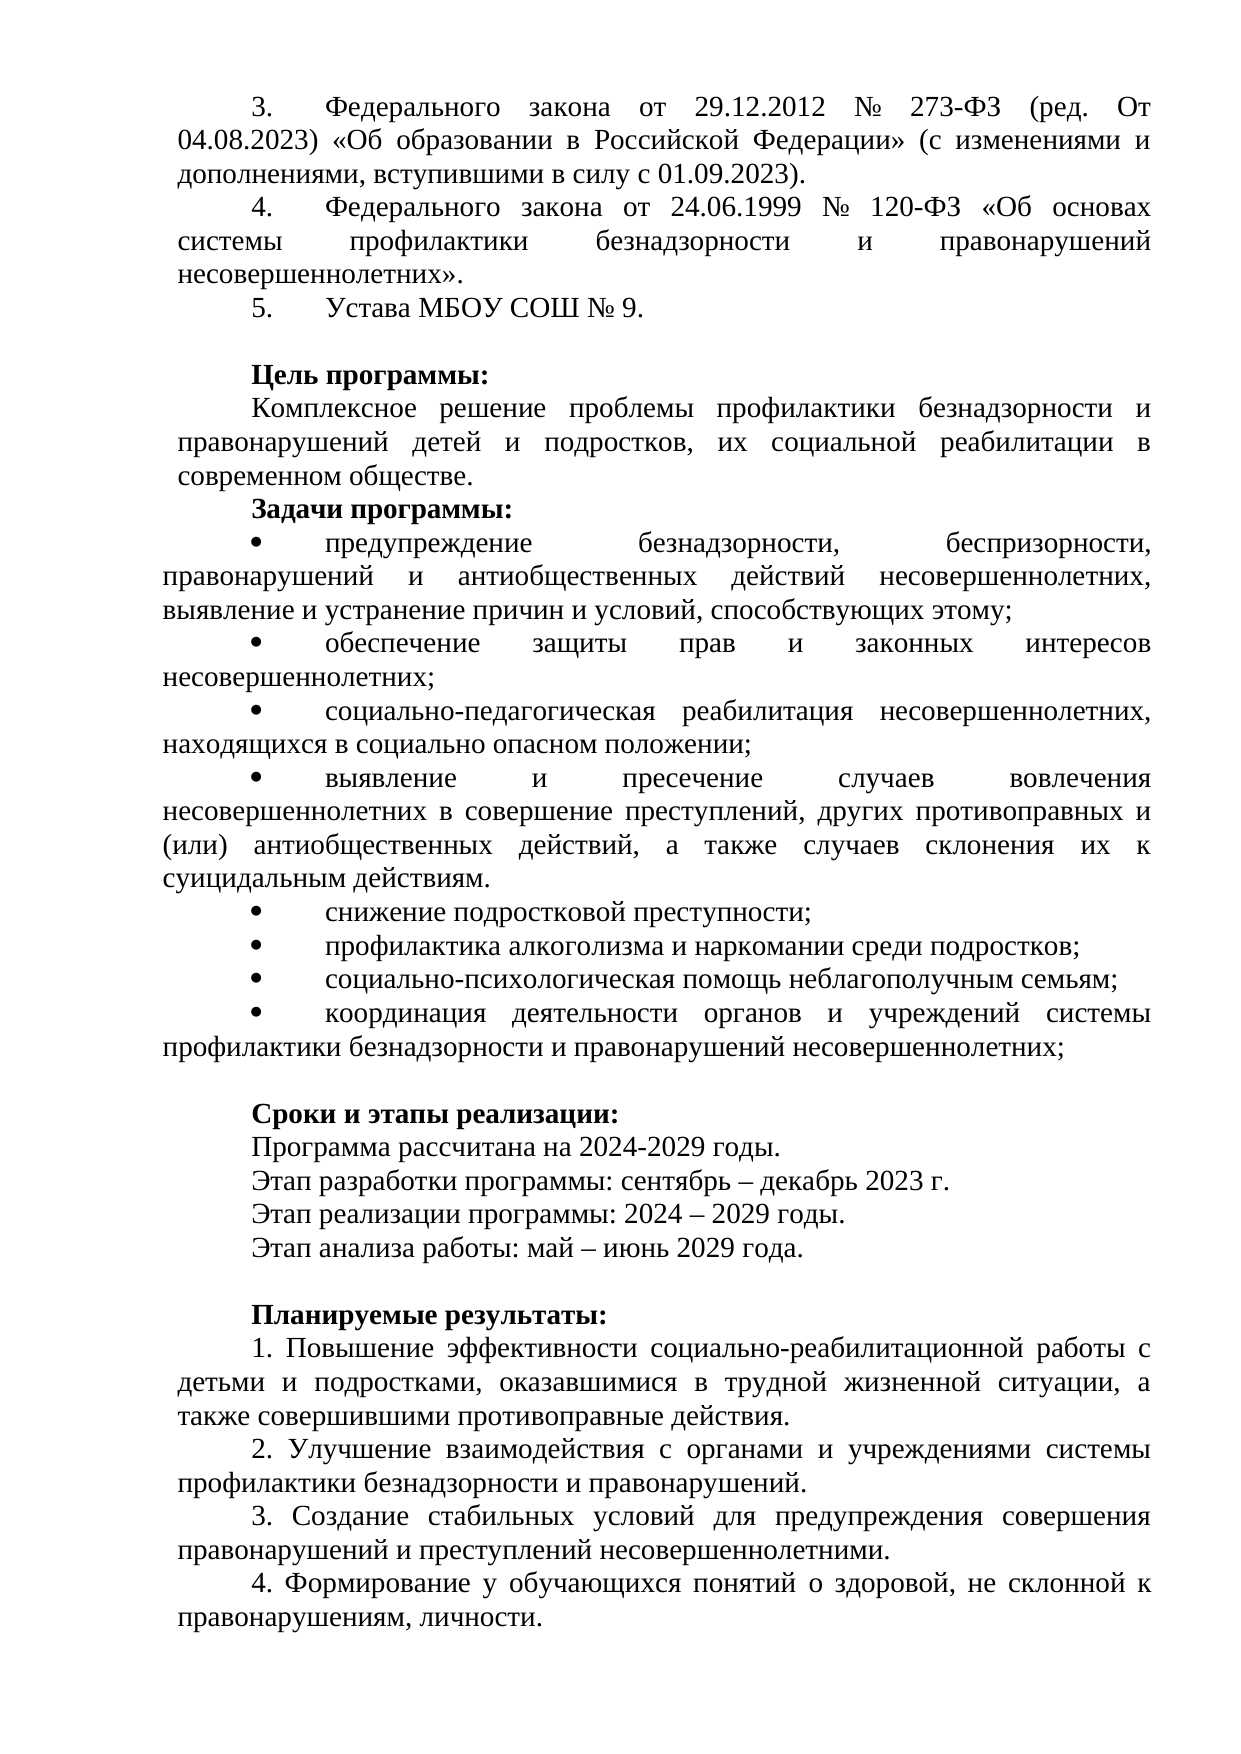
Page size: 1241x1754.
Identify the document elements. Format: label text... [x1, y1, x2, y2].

text 4. Формирование у обучающихся понятий о здоровой, не склонной к правонарушениям, личности. [177, 1565, 1152, 1632]
text 1. Повышение эффективности социально-реабилитационной работы с детьми и подростками, оказавшимися в трудной жизненной ситуации, а также совершившими противоправные действия. [177, 1331, 1152, 1431]
text Этап реализации программы: 2024 – 2029 годы. [177, 1196, 1152, 1230]
list предупреждение безнадзорности, беспризорности, правонарушений и антиобщественных действий несовершеннолетних, выявление и устранение причин и условий, способствующих этому; [162, 525, 1152, 625]
text Сроки и этапы реализации: [177, 1096, 1152, 1129]
list социально-психологическая помощь неблагополучным семьям; [162, 961, 1152, 995]
text Цель программы: [177, 357, 1152, 391]
text Комплексное решение проблемы профилактики безнадзорности и правонарушений детей и подростков, их социальной реабилитации в современном обществе. [177, 391, 1152, 491]
list обеспечение защиты прав и законных интересов несовершеннолетних; [162, 625, 1152, 693]
text 3. Создание стабильных условий для предупреждения совершения правонарушений и преступлений несовершеннолетними. [177, 1498, 1152, 1565]
text Этап разработки программы: сентябрь – декабрь 2023 г. [177, 1163, 1152, 1196]
list Федерального закона от 24.06.1999 № 120-ФЗ «Об основах системы профилактики безнадзорности и правонарушений несовершеннолетних». [177, 189, 1152, 290]
list координация деятельности органов и учреждений системы профилактики безнадзорности и правонарушений несовершеннолетних; [162, 995, 1152, 1062]
text 2. Улучшение взаимодействия с органами и учреждениями системы профилактики безнадзорности и правонарушений. [177, 1431, 1152, 1498]
text Задачи программы: [177, 491, 1152, 525]
list социально-педагогическая реабилитация несовершеннолетних, находящихся в социально опасном положении; [162, 693, 1152, 760]
list профилактика алкоголизма и наркомании среди подростков; [162, 928, 1152, 961]
list выявление и пресечение случаев вовлечения несовершеннолетних в совершение преступлений, других противоправных и (или) антиобщественных действий, а также случаев склонения их к суицидальным действиям. [162, 760, 1152, 894]
list Устава МБОУ СОШ № 9. [177, 290, 1152, 323]
text Программа рассчитана на 2024-2029 годы. [177, 1129, 1152, 1163]
list снижение подростковой преступности; [162, 894, 1152, 928]
list Федерального закона от 29.12.2012 № 273-ФЗ (ред. От 04.08.2023) «Об образовании в Российской Федерации» (с изменениями и дополнениями, вступившими в силу с 01.09.2023). [177, 89, 1152, 189]
text Этап анализа работы: май – июнь 2029 года. [177, 1230, 1152, 1263]
text Планируемые результаты: [177, 1297, 1152, 1331]
